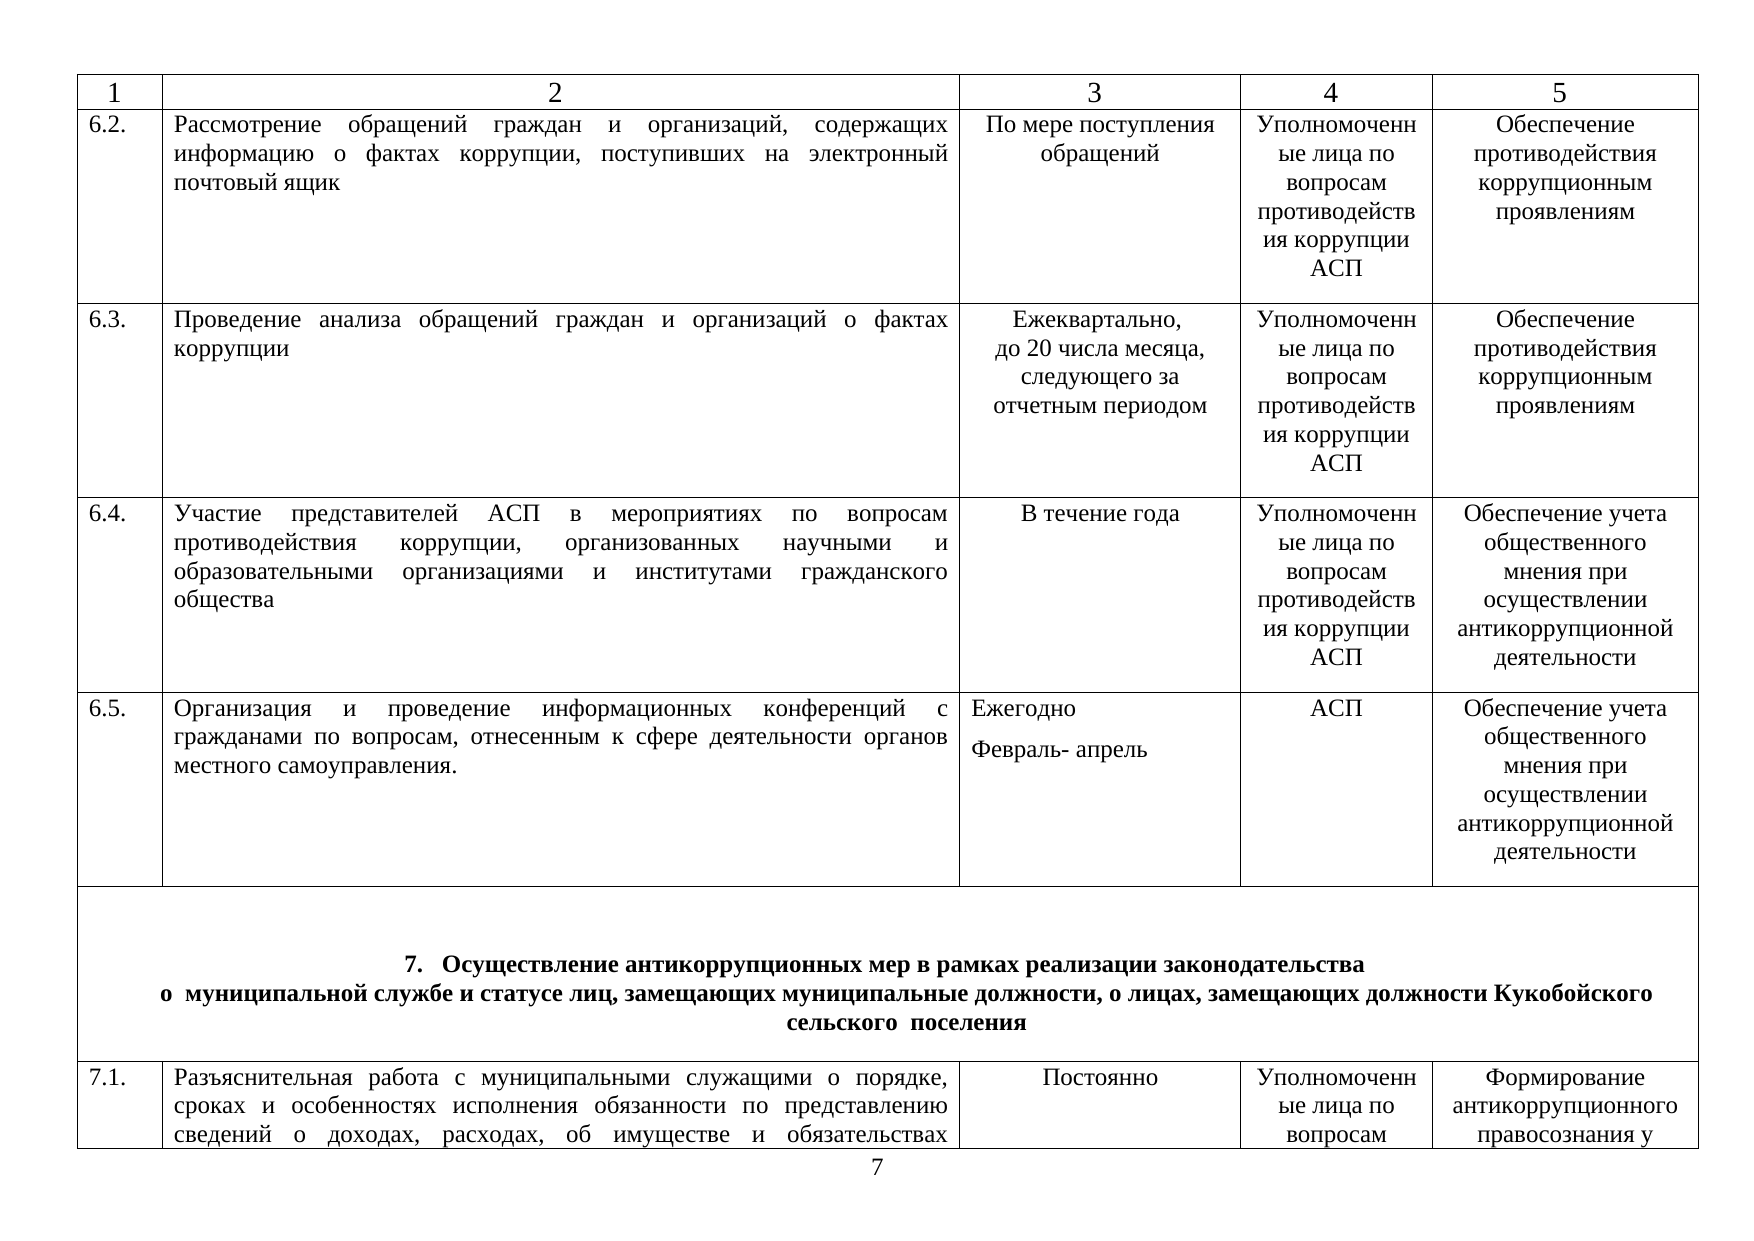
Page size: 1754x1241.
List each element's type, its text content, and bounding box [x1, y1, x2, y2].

table_header 3 [960, 75, 1240, 108]
table_cell [78, 110, 162, 303]
table_header 1 [78, 75, 162, 108]
table_header 4 [1241, 75, 1432, 108]
table_cell [78, 304, 162, 497]
table_cell [78, 693, 162, 886]
table_cell Проведение анализа обращений граждан и организаций о фактах коррупции [163, 304, 959, 497]
table_cell Уполномоченные лица по вопросам противодействия коррупции АСП [1241, 304, 1432, 497]
table_cell АСП [1241, 693, 1432, 886]
table_cell [78, 1062, 162, 1148]
table_cell Осуществление антикоррупционных мер в рамках реализации законодательства о муниципальной службе и статусе лиц, замещающих муниципальные должности, о лицах, замещающих должности Кукобойского сельского поселения [78, 887, 1698, 1061]
table_cell Организация и проведение информационных конференций с гражданами по вопросам, отнесенным к сфере деятельности органов местного самоуправления. [163, 693, 959, 886]
table_cell По мере поступления обращений [960, 110, 1240, 303]
table_cell Участие представителей АСП в мероприятиях по вопросам противодействия коррупции, организованных научными и образовательными организациями и институтами гражданского общества [163, 498, 959, 692]
table_cell Уполномоченные лица по вопросам противодействия коррупции АСП [1241, 110, 1432, 303]
table_cell [78, 498, 162, 692]
table_cell В течение года [960, 498, 1240, 692]
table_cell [163, 1062, 959, 1148]
table_cell Уполномоченные лица по вопросам противодействия коррупции АСП [1241, 498, 1432, 692]
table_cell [1433, 1062, 1698, 1148]
table_cell Постоянно [960, 1062, 1240, 1148]
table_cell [1241, 1062, 1432, 1148]
table_header 2 [163, 75, 959, 108]
table_cell Ежеквартально, до 20 числа месяца, следующего за отчетным периодом [960, 304, 1240, 497]
table_cell Обеспечение противодействия коррупционным проявлениям [1433, 304, 1698, 497]
table_cell Ежегодно Февраль- апрель [960, 693, 1240, 886]
table_cell Обеспечение учета общественного мнения при осуществлении антикоррупционной деятельности [1433, 693, 1698, 886]
table_header 5 [1433, 75, 1698, 108]
table_cell Обеспечение противодействия коррупционным проявлениям [1433, 110, 1698, 303]
table_cell Рассмотрение обращений граждан и организаций, содержащих информацию о фактах коррупции, поступивших на электронный почтовый ящик [163, 110, 959, 303]
table_cell Обеспечение учета общественного мнения при осуществлении антикоррупционной деятельности [1433, 498, 1698, 692]
